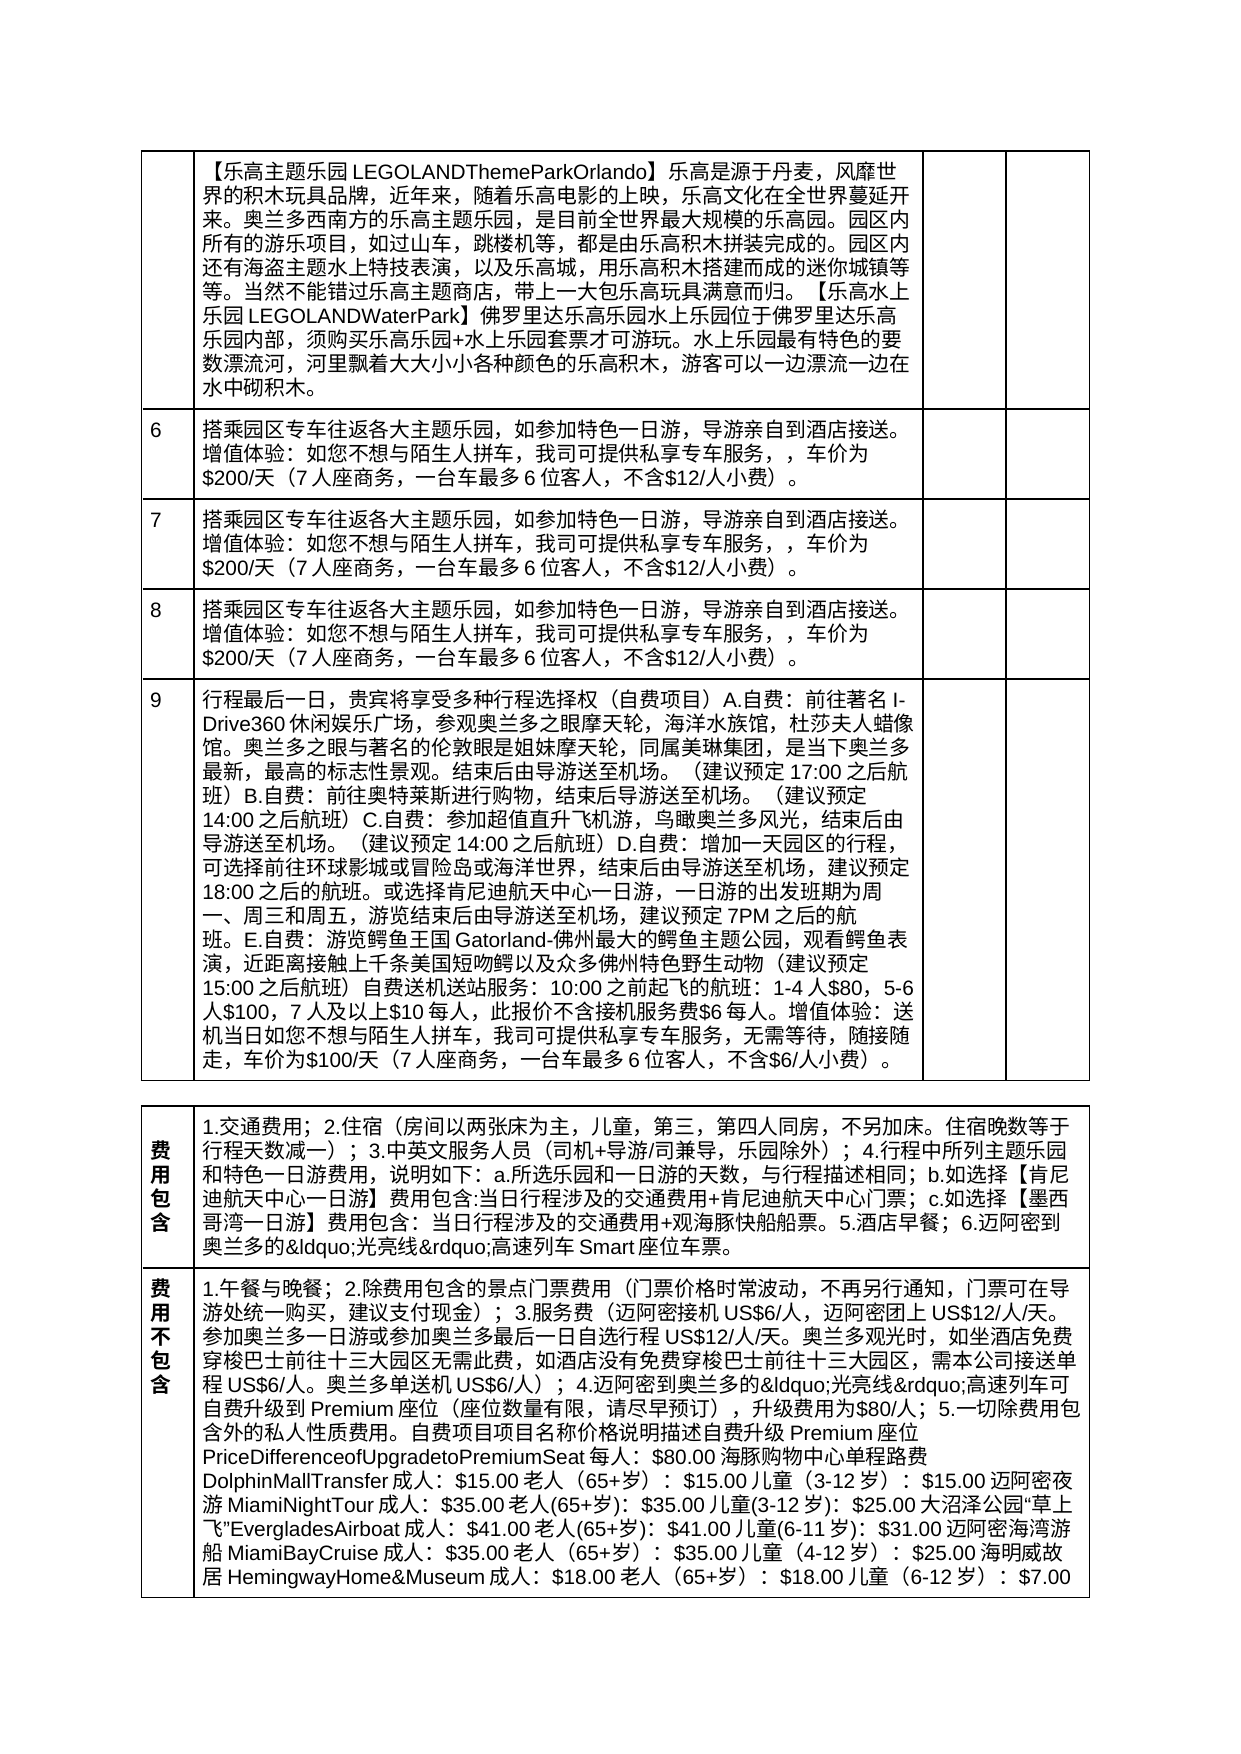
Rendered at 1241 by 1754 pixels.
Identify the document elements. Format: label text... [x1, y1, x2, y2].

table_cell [195, 1269, 1089, 1597]
table_cell [1007, 500, 1089, 588]
table_cell 搭乘园区专车往返各大主题乐园，如参加特色一日游，导游亲自到酒店接送。增值体验：如您不想与陌生人拼车，我司可提供私享专车服务，，车价为$200/天（7人座商务，一台车最多6位客人，不含$12/人小费）。 [195, 410, 922, 498]
table_cell 搭乘园区专车往返各大主题乐园，如参加特色一日游，导游亲自到酒店接送。增值体验：如您不想与陌生人拼车，我司可提供私享专车服务，，车价为$200/天（7人座商务，一台车最多6位客人，不含$12/人小费）。 [195, 500, 922, 588]
table_cell [1007, 590, 1089, 678]
table_cell 7 [142, 499, 193, 588]
table_cell [1007, 680, 1089, 1080]
table_cell 5 [142, 152, 193, 408]
table_cell 6 [142, 409, 193, 498]
table_cell 搭乘园区专车往返各大主题乐园，如参加特色一日游，导游亲自到酒店接送。增值体验：如您不想与陌生人拼车，我司可提供私享专车服务，，车价为$200/天（7人座商务，一台车最多6位客人，不含$12/人小费）。 [195, 590, 922, 678]
table_cell [1007, 410, 1089, 498]
table_cell 行程最后一日，贵宾将享受多种行程选择权（自费项目）A.自费：前往著名I-Drive360休闲娱乐广场，参观奥兰多之眼摩天轮，海洋水族馆，杜莎夫人蜡像馆。奥兰多之眼与著名的伦敦眼是姐妹摩天轮，同属美琳集团，是当下奥兰多最新，最高的标志性景观。结束后由导游送至机场。（建议预定17:00之后航班）B.自费：前往奥特莱斯进行购物，结束后导游送至机场。（建议预定14:00之后航班）C.自费：参加超值直升飞机游，鸟瞰奥兰多风光，结束后由导游送至机场。（建议预定14:00之后航班）D.自费：增加一天园区的行程，可选择前往环球影城或冒险岛或海洋世界，结束后由导游送至机场，建议预定18:00之后的航班。或选择肯尼迪航天中心一日游，一日游的出发班期为周一、周三和周五，游览结束后由导游送至机场，建议预定7PM之后的航班。E.自费：游览鳄鱼王国Gatorland-佛州最大的鳄鱼主题公园，观看鳄鱼表演，近距离接触上千条美国短吻鳄以及众多佛州特色野生动物（建议预定15:00之后航班）自费送机送站服务：10:00之前起飞的航班：1-4人$80，5-6人$100，7人及以上$10每人，此报价不含接机服务费$6每人。增值体验：送机当日如您不想与陌生人拼车，我司可提供私享专车服务，无需等待，随接随走，车价为$100/天（7人座商务，一台车最多6位客人，不含$6/人小费）。 [195, 680, 922, 1080]
table_cell [1007, 152, 1089, 408]
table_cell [195, 152, 922, 408]
table_cell [924, 680, 1005, 1080]
table_header 1.交通费用；2.住宿（房间以两张床为主，儿童，第三，第四人同房，不另加床。住宿晚数等于行程天数减一）；3.中英文服务人员（司机+导游/司兼导，乐园除外）；4.行程中所列主题乐园和特色一日游费用，说明如下：a.所选乐园和一日游的天数，与行程描述相同；b.如选择【肯尼迪航天中心一日游】费用包含:当日行程涉及的交通费用+肯尼迪航天中心门票；c.如选择【墨西哥湾一日游】费用包含：当日行程涉及的交通费用+观海豚快船船票。5.酒店早餐；6.迈阿密到奥兰多的&ldquo;光亮线&rdquo;高速列车Smart座位车票。 [195, 1107, 1089, 1267]
table_cell [924, 152, 1005, 408]
table_cell 费用不包含 [142, 1268, 193, 1597]
table_header 费用包含 [142, 1107, 193, 1267]
table_cell [924, 410, 1005, 498]
table_cell [924, 590, 1005, 678]
table_cell [924, 500, 1005, 588]
table_cell 9 [142, 679, 193, 1080]
table_cell 8 [142, 589, 193, 678]
